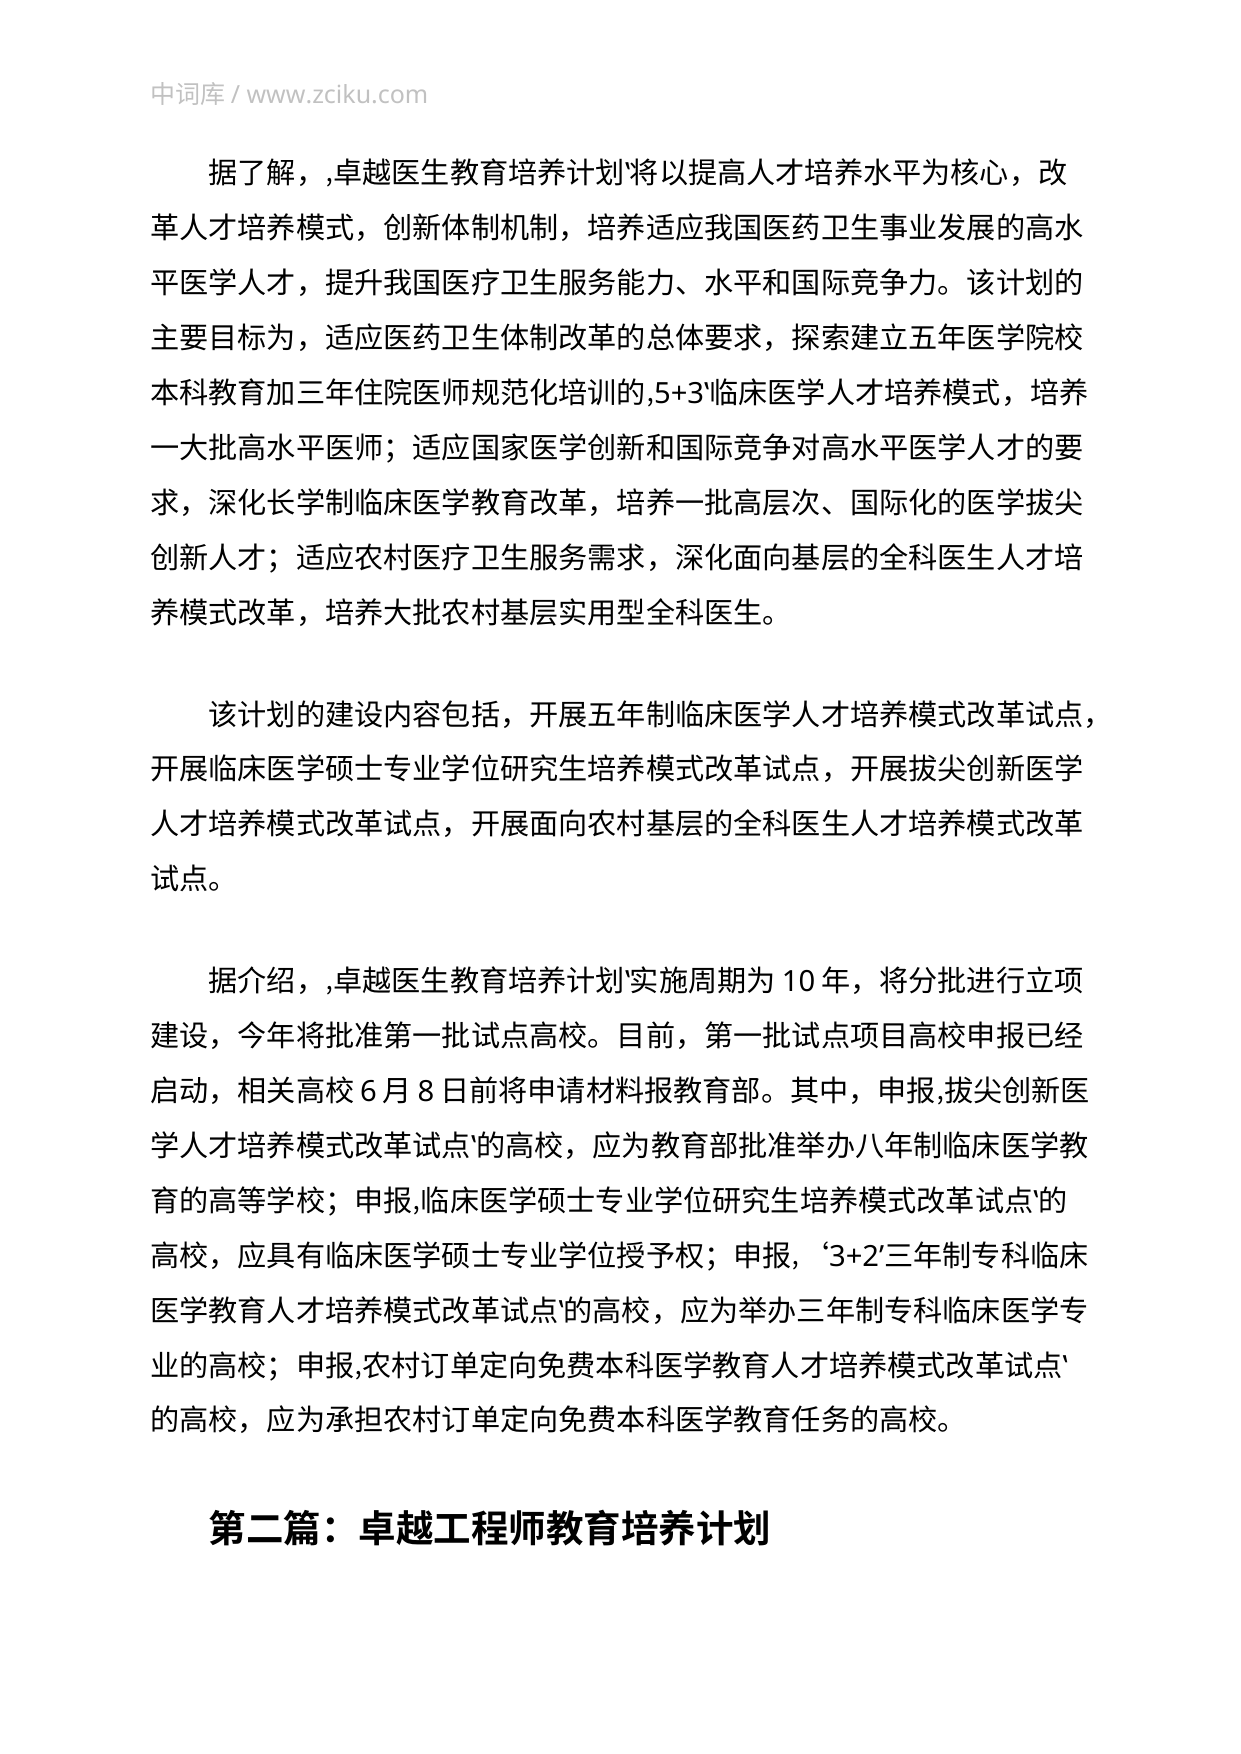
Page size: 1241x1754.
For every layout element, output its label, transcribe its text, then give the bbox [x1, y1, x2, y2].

text 该计划的建设内容包括，开展五年制临床医学人才培养模式改革试点，开展临床医学硕士专业学位研究生培养模式改革试点，开展拔尖创新医学人才培养模式改革试点，开展面向农村基层的全科医生人才培养模式改革试点。 [150, 691, 1090, 898]
text 据了解，‚卓越医生教育培养计划‛将以提高人才培养水平为核心，改革人才培养模式，创新体制机制，培养适应我国医药卫生事业发展的高水平医学人才，提升我国医疗卫生服务能力、水平和国际竞争力。该计划的主要目标为，适应医药卫生体制改革的总体要求，探索建立五年医学院校本科教育加三年住院医师规范化培训的‚5+3‛临床医学人才培养模式，培养一大批高水平医师；适应国家医学创新和国际竞争对高水平医学人才的要求，深化长学制临床医学教育改革，培养一批高层次、国际化的医学拔尖创新人才；适应农村医疗卫生服务需求，深化面向基层的全科医生人才培养模式改革，培养大批农村基层实用型全科医生。 [150, 150, 1090, 632]
text 第二篇：卓越工程师教育培养计划 [150, 1499, 1090, 1553]
text 据介绍，‚卓越医生教育培养计划‛实施周期为10年，将分批进行立项建设，今年将批准第一批试点高校。目前，第一批试点项目高校申报已经启动，相关高校6月8日前将申请材料报教育部。其中，申报‚拔尖创新医学人才培养模式改革试点‛的高校，应为教育部批准举办八年制临床医学教育的高等学校；申报‚临床医学硕士专业学位研究生培养模式改革试点‛的高校，应具有临床医学硕士专业学位授予权；申报‚‘3+2’三年制专科临床医学教育人才培养模式改革试点‛的高校，应为举办三年制专科临床医学专业的高校；申报‚农村订单定向免费本科医学教育人才培养模式改革试点‛的高校，应为承担农村订单定向免费本科医学教育任务的高校。 [150, 957, 1090, 1439]
